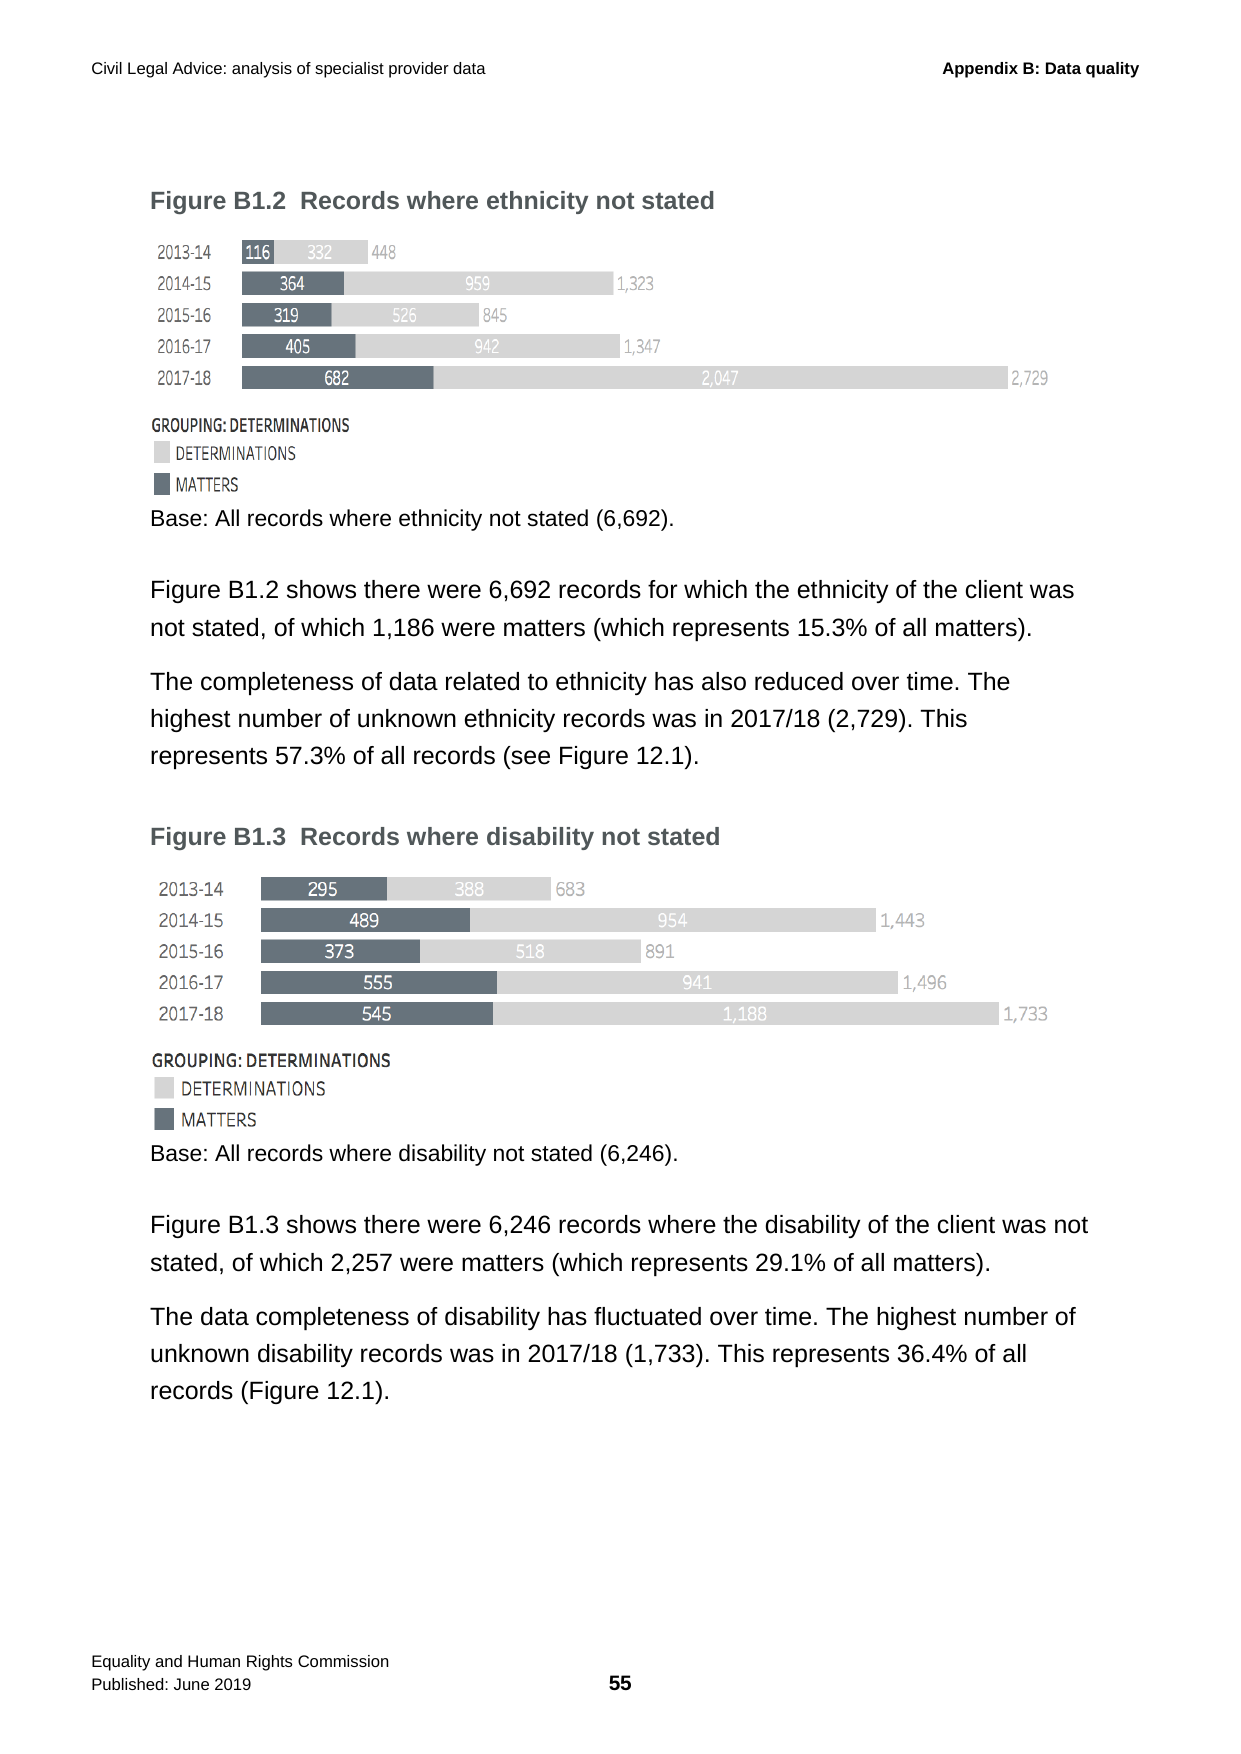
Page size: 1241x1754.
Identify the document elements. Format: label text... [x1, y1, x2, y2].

title Figure B1.2 Records where ethnicity not stated [150, 186, 1090, 215]
text Base: All records where disability not stated (6,246). [150, 1140, 1090, 1167]
text Figure B1.3 shows there were 6,246 records where the disability of the client was not stated, of which 2,257 were matters (which represents 29.1% of all matters). [150, 1210, 1090, 1276]
picture [150, 235, 1090, 499]
text Figure B1.2 shows there were 6,692 records for which the ethnicity of the client was not stated, of which 1,186 were matters (which represents 15.3% of all matters). [150, 576, 1090, 642]
title Figure B1.3 Records where disability not stated [150, 822, 1090, 851]
text The data completeness of disability has fluctuated over time. The highest number of unknown disability records was in 2017/18 (1,733). This represents 36.4% of all records (Figure 12.1). [150, 1302, 1090, 1405]
text The completeness of data related to ethnicity has also reduced over time. The highest number of unknown ethnicity records was in 2017/18 (2,729). This represents 57.3% of all records (see Figure 12.1). [150, 667, 1090, 770]
text Base: All records where ethnicity not stated (6,692). [150, 505, 1090, 532]
picture [150, 872, 1090, 1134]
